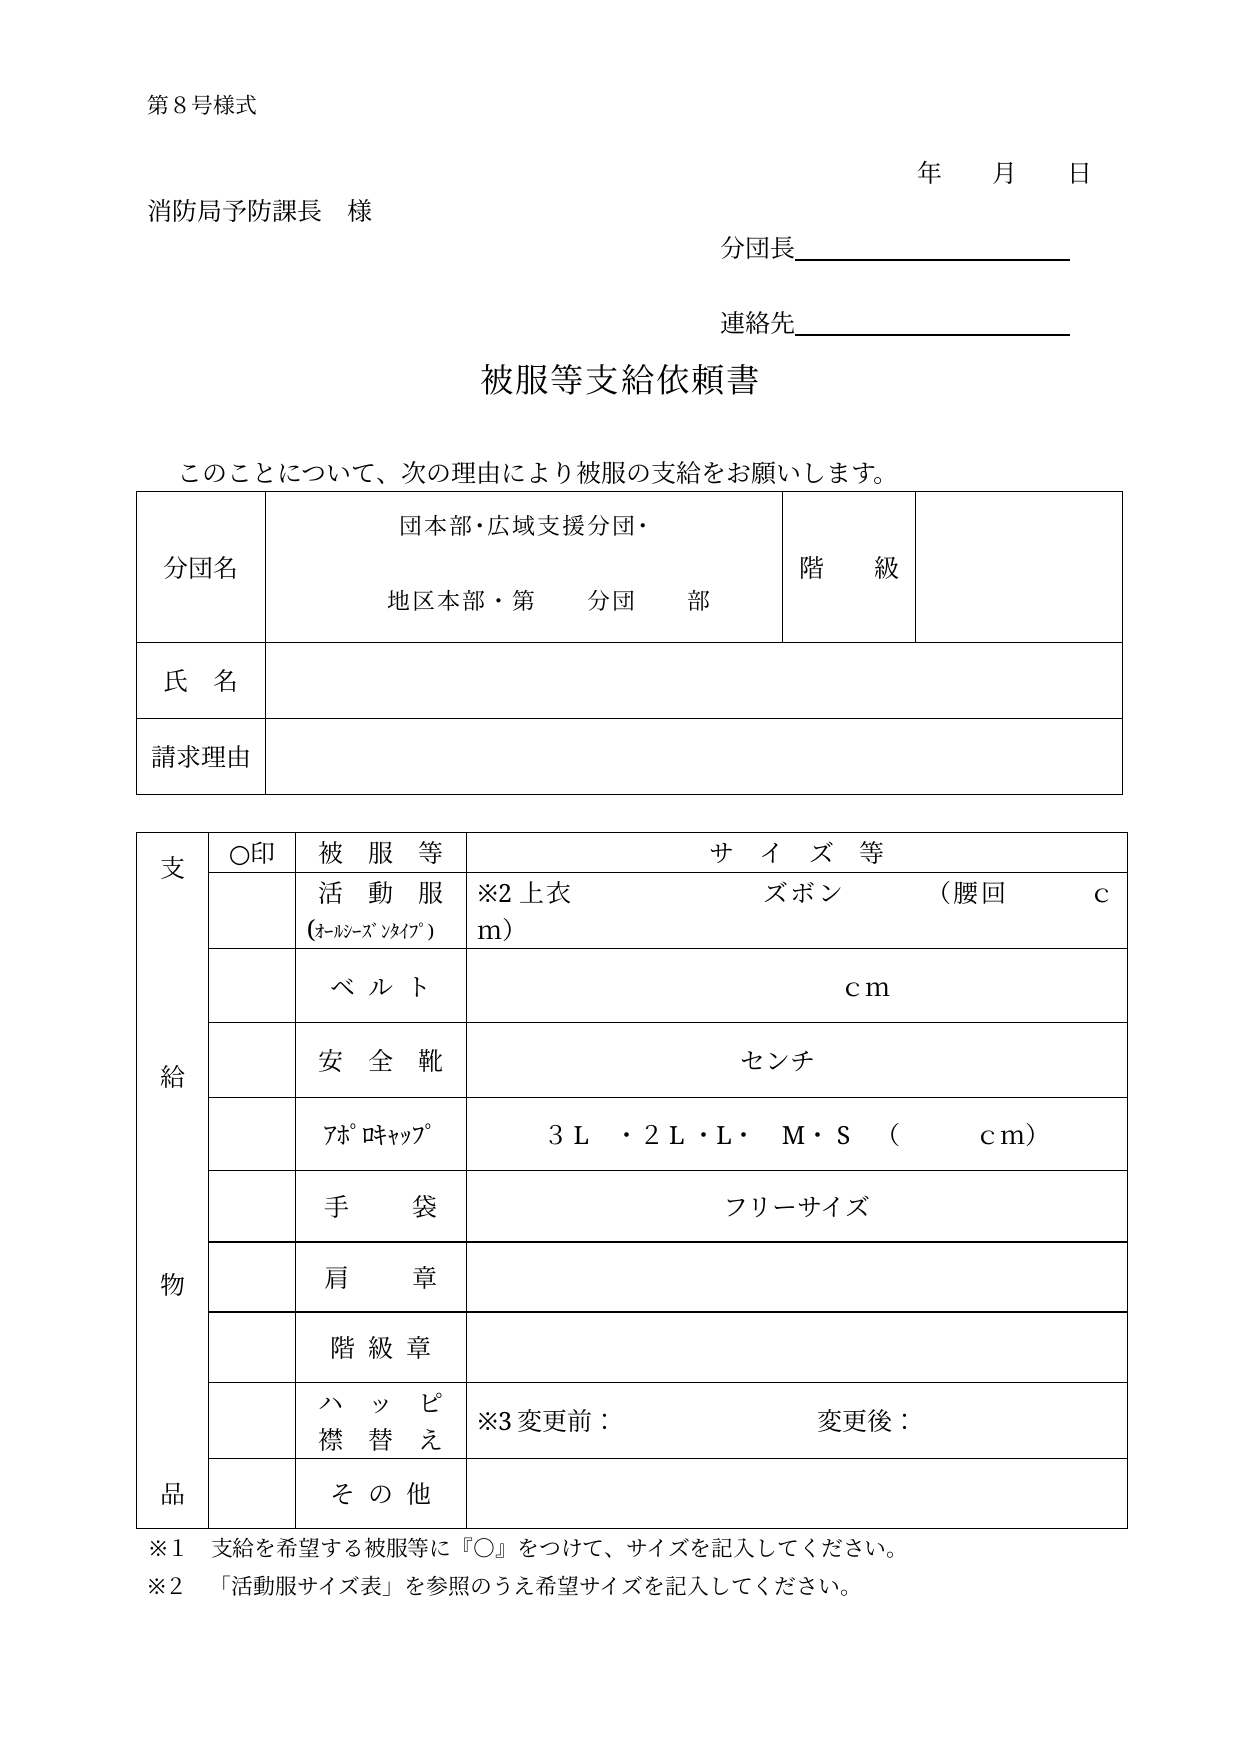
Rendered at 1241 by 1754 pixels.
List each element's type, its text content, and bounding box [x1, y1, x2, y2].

table_cell フリーサイズ [467, 1171, 1127, 1241]
table_cell [467, 1459, 1127, 1528]
table_cell センチ [467, 1023, 1127, 1097]
table_header 被 服 等 [296, 833, 466, 872]
table_cell [266, 719, 1122, 794]
text 連絡先 [148, 303, 1092, 341]
table_header 分団名 [137, 492, 265, 642]
table_cell [209, 1098, 295, 1169]
table_cell 請求理由 [137, 719, 265, 794]
table_cell 安 全 靴 [296, 1023, 466, 1097]
table_cell [209, 873, 295, 948]
table_cell 氏 名 [137, 643, 265, 718]
table_cell [209, 1459, 295, 1528]
table_cell ｱﾎﾟﾛｷｬｯﾌﾟ [296, 1098, 466, 1169]
table_header 団本部･広域支援分団･ 地区本部・第 分団 部 [266, 492, 782, 642]
table_cell ３L ・２L ・L・ M・ S （ ｃｍ） [467, 1098, 1127, 1169]
table_header ○印 [209, 833, 295, 872]
text このことについて、次の理由により被服の支給をお願いします。 [148, 453, 1092, 491]
table_cell 手 袋 [296, 1171, 466, 1241]
table_cell ベ ル ト [296, 949, 466, 1022]
table_cell ハ ッ ピ 襟 替 え [296, 1383, 466, 1458]
table_cell 活 動 服 (ｵｰﾙｼｰｽﾞﾝﾀｲﾌﾟ) [296, 873, 466, 948]
text 分団長 [148, 228, 1092, 266]
text 年 月 日 [148, 153, 1092, 191]
table_cell [467, 1313, 1127, 1382]
table_header 階 級 [783, 492, 915, 642]
table_header 支給物品 [137, 833, 208, 1528]
table_cell そ の 他 [296, 1459, 466, 1528]
text 消防局予防課長 様 [148, 191, 1092, 228]
text ※２ 「活動服サイズ表」を参照のうえ希望サイズを記入してください。 [148, 1566, 1107, 1604]
table_cell ※3変更前： 変更後： [467, 1383, 1127, 1458]
table_cell [209, 949, 295, 1022]
table_cell 階 級 章 [296, 1313, 466, 1382]
table_cell [209, 1243, 295, 1311]
table_cell [209, 1313, 295, 1382]
table_header [916, 492, 1122, 642]
table_cell [266, 643, 1122, 718]
table_cell 肩 章 [296, 1243, 466, 1311]
text ※１ 支給を希望する被服等に『○』をつけて、サイズを記入してください。 [149, 1529, 1107, 1566]
table_cell [467, 1243, 1127, 1311]
table_cell [209, 1023, 295, 1097]
text 被服等支給依頼書 [148, 341, 1092, 416]
table_cell ｃｍ [467, 949, 1127, 1022]
table_cell [209, 1171, 295, 1241]
table_cell [209, 1383, 295, 1458]
table_header サ イ ズ 等 [467, 833, 1127, 872]
table_cell ※2上衣 ズボン （腰回 ｃｍ） [467, 873, 1127, 948]
